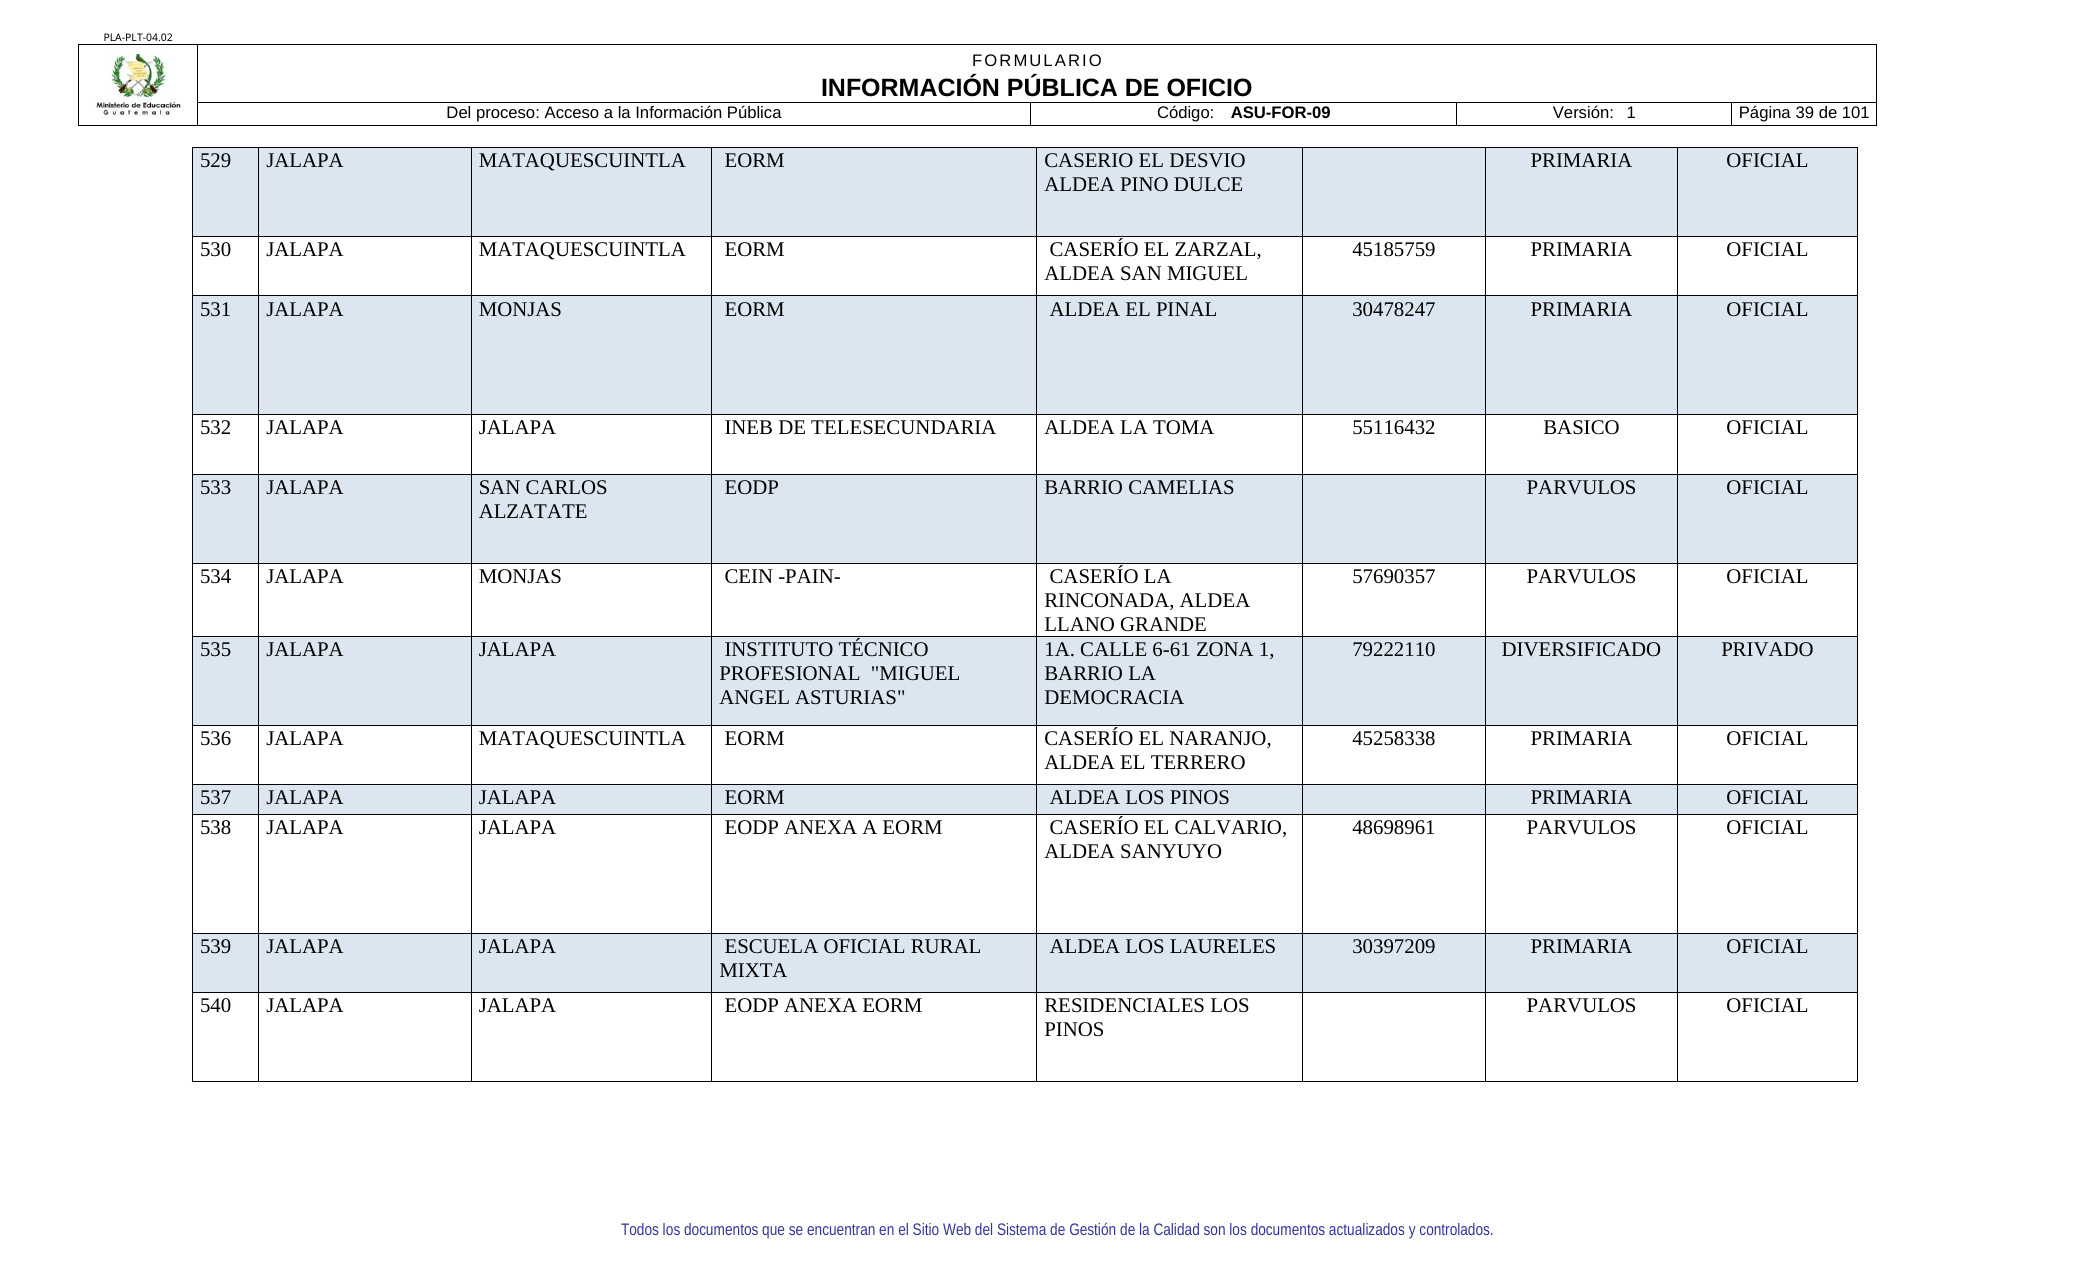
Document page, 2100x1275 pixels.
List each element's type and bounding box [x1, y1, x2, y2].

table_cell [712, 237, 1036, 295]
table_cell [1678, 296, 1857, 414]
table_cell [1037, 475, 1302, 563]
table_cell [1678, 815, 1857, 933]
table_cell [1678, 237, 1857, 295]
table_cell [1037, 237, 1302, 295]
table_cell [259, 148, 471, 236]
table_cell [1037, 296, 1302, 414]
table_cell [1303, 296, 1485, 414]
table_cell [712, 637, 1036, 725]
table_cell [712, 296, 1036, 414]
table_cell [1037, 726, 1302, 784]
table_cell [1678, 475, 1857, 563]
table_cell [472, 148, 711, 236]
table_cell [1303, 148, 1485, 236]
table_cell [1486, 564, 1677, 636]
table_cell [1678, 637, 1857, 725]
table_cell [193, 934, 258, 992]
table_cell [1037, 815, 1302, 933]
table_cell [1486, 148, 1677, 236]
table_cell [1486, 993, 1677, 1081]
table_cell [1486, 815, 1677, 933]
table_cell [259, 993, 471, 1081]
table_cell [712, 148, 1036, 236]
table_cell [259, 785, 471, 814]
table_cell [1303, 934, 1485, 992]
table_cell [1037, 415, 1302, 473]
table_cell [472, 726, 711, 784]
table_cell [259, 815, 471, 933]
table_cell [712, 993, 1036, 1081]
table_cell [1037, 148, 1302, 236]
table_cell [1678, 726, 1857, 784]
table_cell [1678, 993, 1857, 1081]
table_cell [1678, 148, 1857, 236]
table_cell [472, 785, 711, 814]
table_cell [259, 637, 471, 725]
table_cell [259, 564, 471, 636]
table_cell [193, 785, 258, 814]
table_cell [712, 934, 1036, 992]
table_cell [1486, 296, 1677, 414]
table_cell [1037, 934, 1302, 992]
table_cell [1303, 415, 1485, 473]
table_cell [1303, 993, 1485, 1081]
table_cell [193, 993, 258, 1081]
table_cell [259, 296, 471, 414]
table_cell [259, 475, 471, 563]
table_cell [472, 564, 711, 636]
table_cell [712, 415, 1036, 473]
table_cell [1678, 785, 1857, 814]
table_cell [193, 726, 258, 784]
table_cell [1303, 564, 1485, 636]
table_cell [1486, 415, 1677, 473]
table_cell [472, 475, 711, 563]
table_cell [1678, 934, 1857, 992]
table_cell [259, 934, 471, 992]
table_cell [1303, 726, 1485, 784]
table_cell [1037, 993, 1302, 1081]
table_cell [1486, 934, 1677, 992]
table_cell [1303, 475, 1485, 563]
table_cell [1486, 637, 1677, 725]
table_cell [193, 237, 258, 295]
picture [95, 51, 181, 117]
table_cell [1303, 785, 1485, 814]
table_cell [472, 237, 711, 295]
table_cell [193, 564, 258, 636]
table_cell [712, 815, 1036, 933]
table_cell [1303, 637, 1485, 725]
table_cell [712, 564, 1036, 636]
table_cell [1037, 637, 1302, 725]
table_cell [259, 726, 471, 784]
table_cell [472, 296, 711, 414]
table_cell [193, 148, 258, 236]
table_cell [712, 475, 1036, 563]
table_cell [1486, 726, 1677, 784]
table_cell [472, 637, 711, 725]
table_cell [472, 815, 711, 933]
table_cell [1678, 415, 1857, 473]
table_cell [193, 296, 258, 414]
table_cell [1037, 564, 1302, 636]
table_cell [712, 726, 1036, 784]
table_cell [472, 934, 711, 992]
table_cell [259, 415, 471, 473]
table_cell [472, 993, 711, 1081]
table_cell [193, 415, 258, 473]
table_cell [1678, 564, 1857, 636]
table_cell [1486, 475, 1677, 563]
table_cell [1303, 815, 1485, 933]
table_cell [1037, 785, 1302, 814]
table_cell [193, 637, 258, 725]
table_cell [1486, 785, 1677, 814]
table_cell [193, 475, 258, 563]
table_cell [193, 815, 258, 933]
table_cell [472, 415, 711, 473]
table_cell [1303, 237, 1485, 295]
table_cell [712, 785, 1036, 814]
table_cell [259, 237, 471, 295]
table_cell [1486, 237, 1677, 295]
